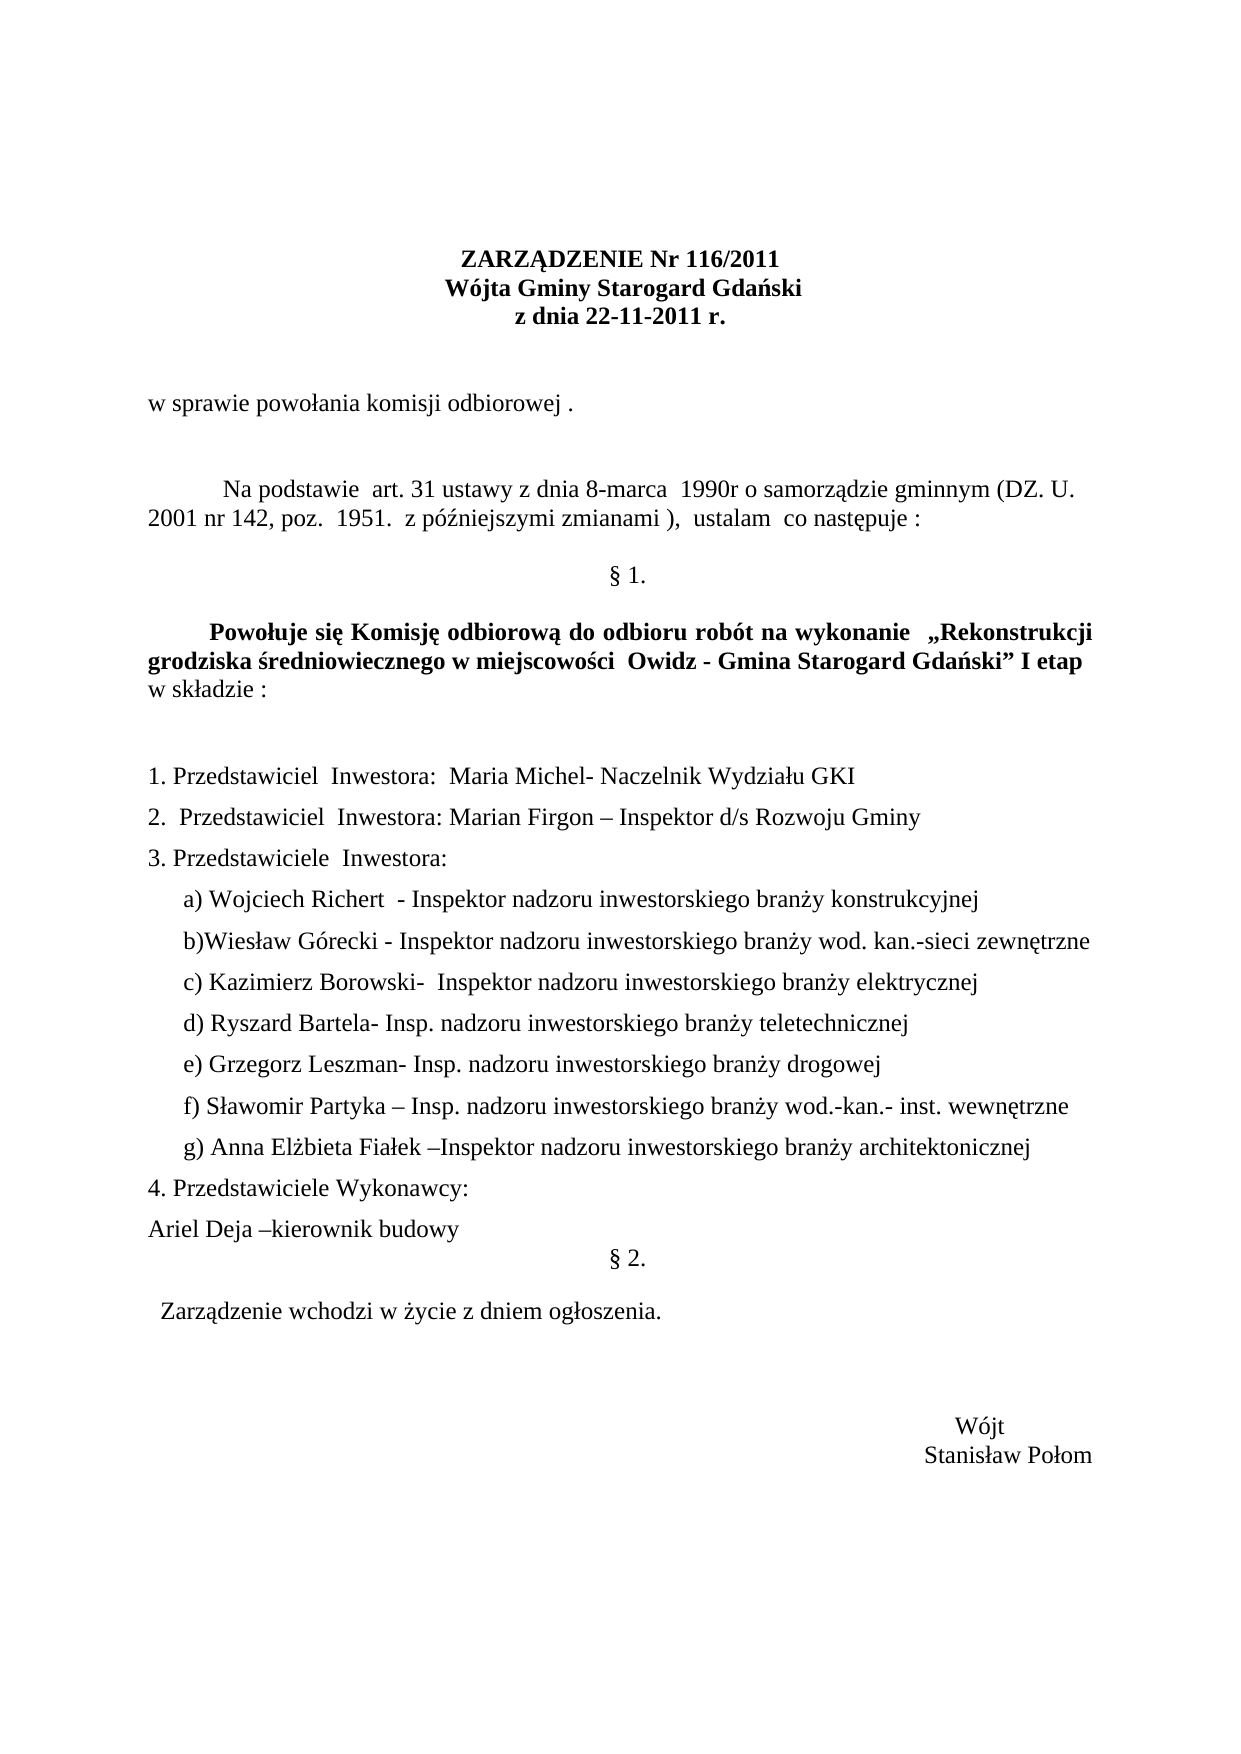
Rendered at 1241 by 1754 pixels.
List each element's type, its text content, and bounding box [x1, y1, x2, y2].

text c) Kazimierz Borowski- Inspektor nadzoru inwestorskiego branży elektrycznej [183, 967, 1093, 996]
text w składzie : [148, 674, 1093, 703]
text a) Wojciech Richert - Inspektor nadzoru inwestorskiego branży konstrukcyjnej [183, 884, 1093, 913]
text § 2. [162, 1243, 1093, 1272]
text Na podstawie art. 31 ustawy z dnia 8-marca 1990r o samorządzie gminnym (DZ. U. 2001 nr 142, poz. 1951. z późniejszymi zmianami ), ustalam co następuje : [148, 474, 1093, 531]
text b)Wiesław Górecki - Inspektor nadzoru inwestorskiego branży wod. kan.-sieci zewnętrzne [183, 926, 1093, 954]
text g) Anna Elżbieta Fiałek –Inspektor nadzoru inwestorskiego branży architektonicznej [183, 1132, 1093, 1161]
text Ariel Deja –kierownik budowy [148, 1214, 1093, 1243]
text w sprawie powołania komisji odbiorowej . [148, 388, 1093, 416]
text 3. Przedstawiciele Inwestora: [148, 843, 1093, 872]
text 4. Przedstawiciele Wykonawcy: [148, 1173, 1093, 1202]
text Wójt [148, 1411, 1093, 1440]
text Zarządzenie wchodzi w życie z dniem ogłoszenia. [148, 1296, 1093, 1325]
text 1. Przedstawiciel Inwestora: Maria Michel- Naczelnik Wydziału GKI [148, 761, 1093, 789]
text Wójta Gminy Starogard Gdański [148, 273, 1093, 301]
text d) Ryszard Bartela- Insp. nadzoru inwestorskiego branży teletechnicznej [183, 1008, 1093, 1037]
text Stanisław Połom [148, 1440, 1093, 1469]
text z dnia 22-11-2011 r. [148, 301, 1093, 330]
text e) Grzegorz Leszman- Insp. nadzoru inwestorskiego branży drogowej [183, 1049, 1093, 1078]
text f) Sławomir Partyka – Insp. nadzoru inwestorskiego branży wod.-kan.- inst. wewnętrzne [183, 1091, 1093, 1119]
text Powołuje się Komisję odbiorową do odbioru robót na wykonanie „Rekonstrukcji grodziska średniowiecznego w miejscowości Owidz - Gmina Starogard Gdański” I etap [148, 617, 1093, 674]
text 2. Przedstawiciel Inwestora: Marian Firgon – Inspektor d/s Rozwoju Gminy [148, 802, 1093, 831]
text ZARZĄDZENIE Nr 116/2011 [148, 244, 1093, 273]
text § 1. [162, 560, 1093, 589]
